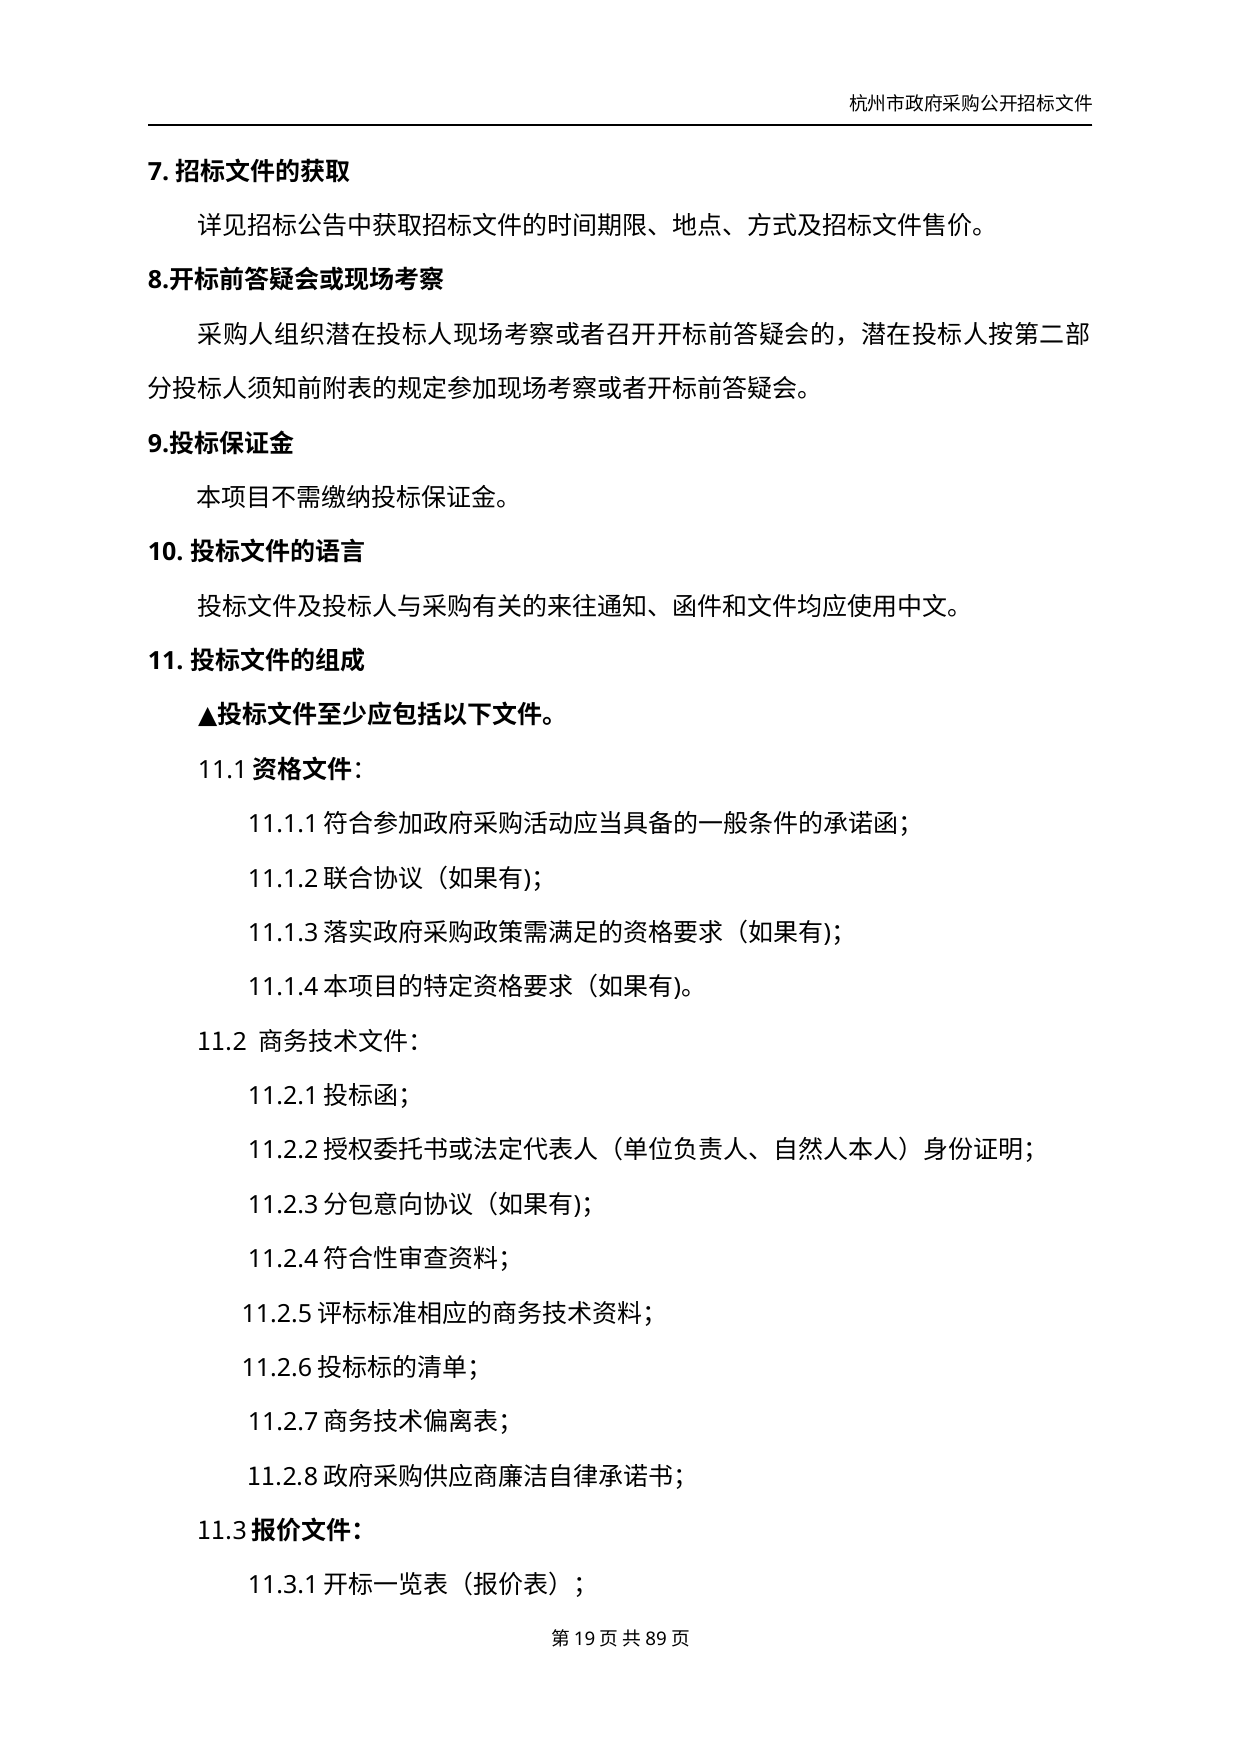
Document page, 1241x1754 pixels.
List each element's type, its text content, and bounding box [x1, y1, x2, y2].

text 11.1资格文件： [148, 749, 1092, 786]
text 11.1.3落实政府采购政策需满足的资格要求（如果有)； [148, 912, 1092, 949]
text 11.3报价文件： [148, 1511, 1092, 1547]
text 本项目不需缴纳投标保证金。 [148, 477, 1092, 514]
text 11.2.7商务技术偏离表； [148, 1402, 1092, 1438]
list 投标文件的组成 [148, 641, 1092, 677]
text 11.2.8政府采购供应商廉洁自律承诺书； [148, 1456, 1092, 1492]
text 10. 投标文件的语言 [148, 532, 1092, 568]
text 11.2.4符合性审查资料； [148, 1239, 1092, 1275]
text 采购人组织潜在投标人现场考察或者召开开标前答疑会的，潜在投标人按第二部分投标人须知前附表的规定参加现场考察或者开标前答疑会。 [148, 314, 1092, 405]
text 11.1.4本项目的特定资格要求（如果有)。 [148, 967, 1092, 1003]
text 11.2.6投标标的清单； [191, 1347, 1092, 1384]
text 11.1.1符合参加政府采购活动应当具备的一般条件的承诺函； [148, 804, 1092, 840]
text 11.2.5评标标准相应的商务技术资料； [191, 1293, 1092, 1329]
text 11.3.1开标一览表（报价表）； [148, 1565, 1092, 1601]
text ▲投标文件至少应包括以下文件。 [148, 695, 1092, 731]
text 9.投标保证金 [148, 423, 1092, 459]
text 11.2.2授权委托书或法定代表人（单位负责人、自然人本人）身份证明； [148, 1130, 1092, 1166]
text 7. 招标文件的获取 [148, 151, 1092, 187]
text 投标文件及投标人与采购有关的来往通知、函件和文件均应使用中文。 [148, 586, 1092, 622]
text 8.开标前答疑会或现场考察 [148, 260, 1092, 296]
text 11.1.2联合协议（如果有)； [148, 858, 1092, 894]
text 11.2.3分包意向协议（如果有)； [148, 1184, 1092, 1221]
text 详见招标公告中获取招标文件的时间期限、地点、方式及招标文件售价。 [148, 206, 1092, 242]
text 11.2 商务技术文件： [148, 1021, 1092, 1057]
text 11.2.1投标函； [148, 1076, 1092, 1112]
